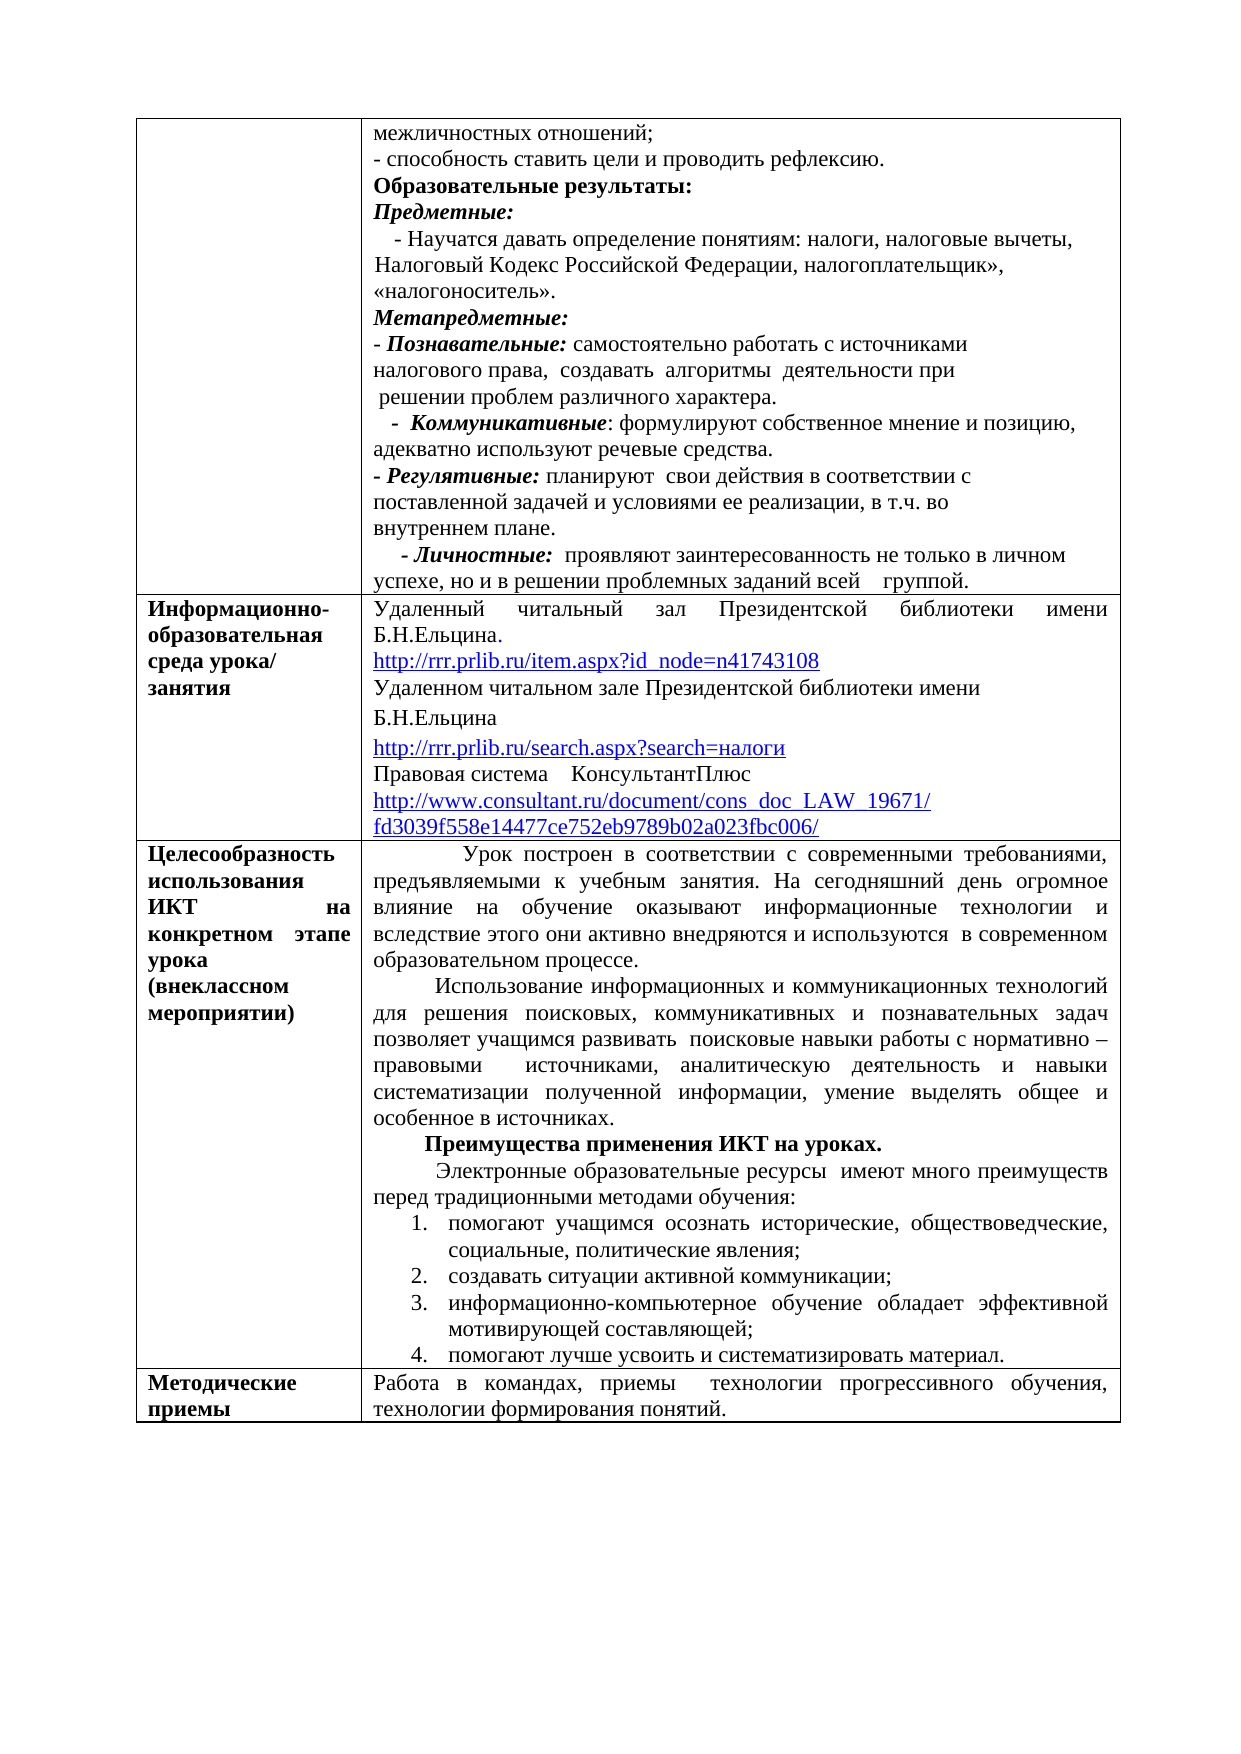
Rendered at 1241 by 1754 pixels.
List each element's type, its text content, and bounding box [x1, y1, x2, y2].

table_cell Методические приемы [137, 1369, 361, 1421]
table_cell Удаленный читальный зал Президентской библиотеки имени Б.Н.Ельцина. http://rrr.prlib.ru/item.aspx?id_node=n41743108 Удаленном читальном зале Президентской библиотеки имени Б.Н.Ельцина http://rrr.prlib.ru/search.aspx?search=налоги Правовая система КонсультантПлюс http://www.consultant.ru/document/cons_doc_LAW_19671/fd3039f558e14477ce752eb9789b02a023fbc006/ [362, 595, 1120, 839]
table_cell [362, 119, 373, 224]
table_cell Урок построен в соответствии с современными требованиями, предъявляемыми к учебным занятия. На сегодняшний день огромное влияние на обучение оказывают информационные технологии и вследствие этого они активно внедряются и используются в современном образовательном процессе. Использование информационных и коммуникационных технологий для решения поисковых, коммуникативных и познавательных задач позволяет учащимся развивать поисковые навыки работы с нормативно – правовыми источниками, аналитическую деятельность и навыки систематизации полученной информации, умение выделять общее и особенное в источниках. Преимущества применения ИКТ на уроках. Электронные образовательные ресурсы имеют много преимуществ перед традиционными методами обучения: помогают учащимся осознать исторические, обществоведческие, социальные, политические явления; создавать ситуации активной коммуникации; информационно-компьютерное обучение обладает эффективной мотивирующей составляющей; помогают лучше усвоить и систематизировать материал. [362, 841, 1120, 1368]
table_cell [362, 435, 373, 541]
table_cell Целесообразность использования ИКТ на конкретном этапе урока (внеклассном мероприятии) [137, 841, 361, 1368]
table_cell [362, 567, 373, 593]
table_cell Информационно-образовательная среда урока/ занятия [137, 595, 361, 839]
table_cell Работа в командах, приемы технологии прогрессивного обучения, технологии формирования понятий. [362, 1369, 1120, 1421]
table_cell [137, 119, 361, 593]
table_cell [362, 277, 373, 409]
